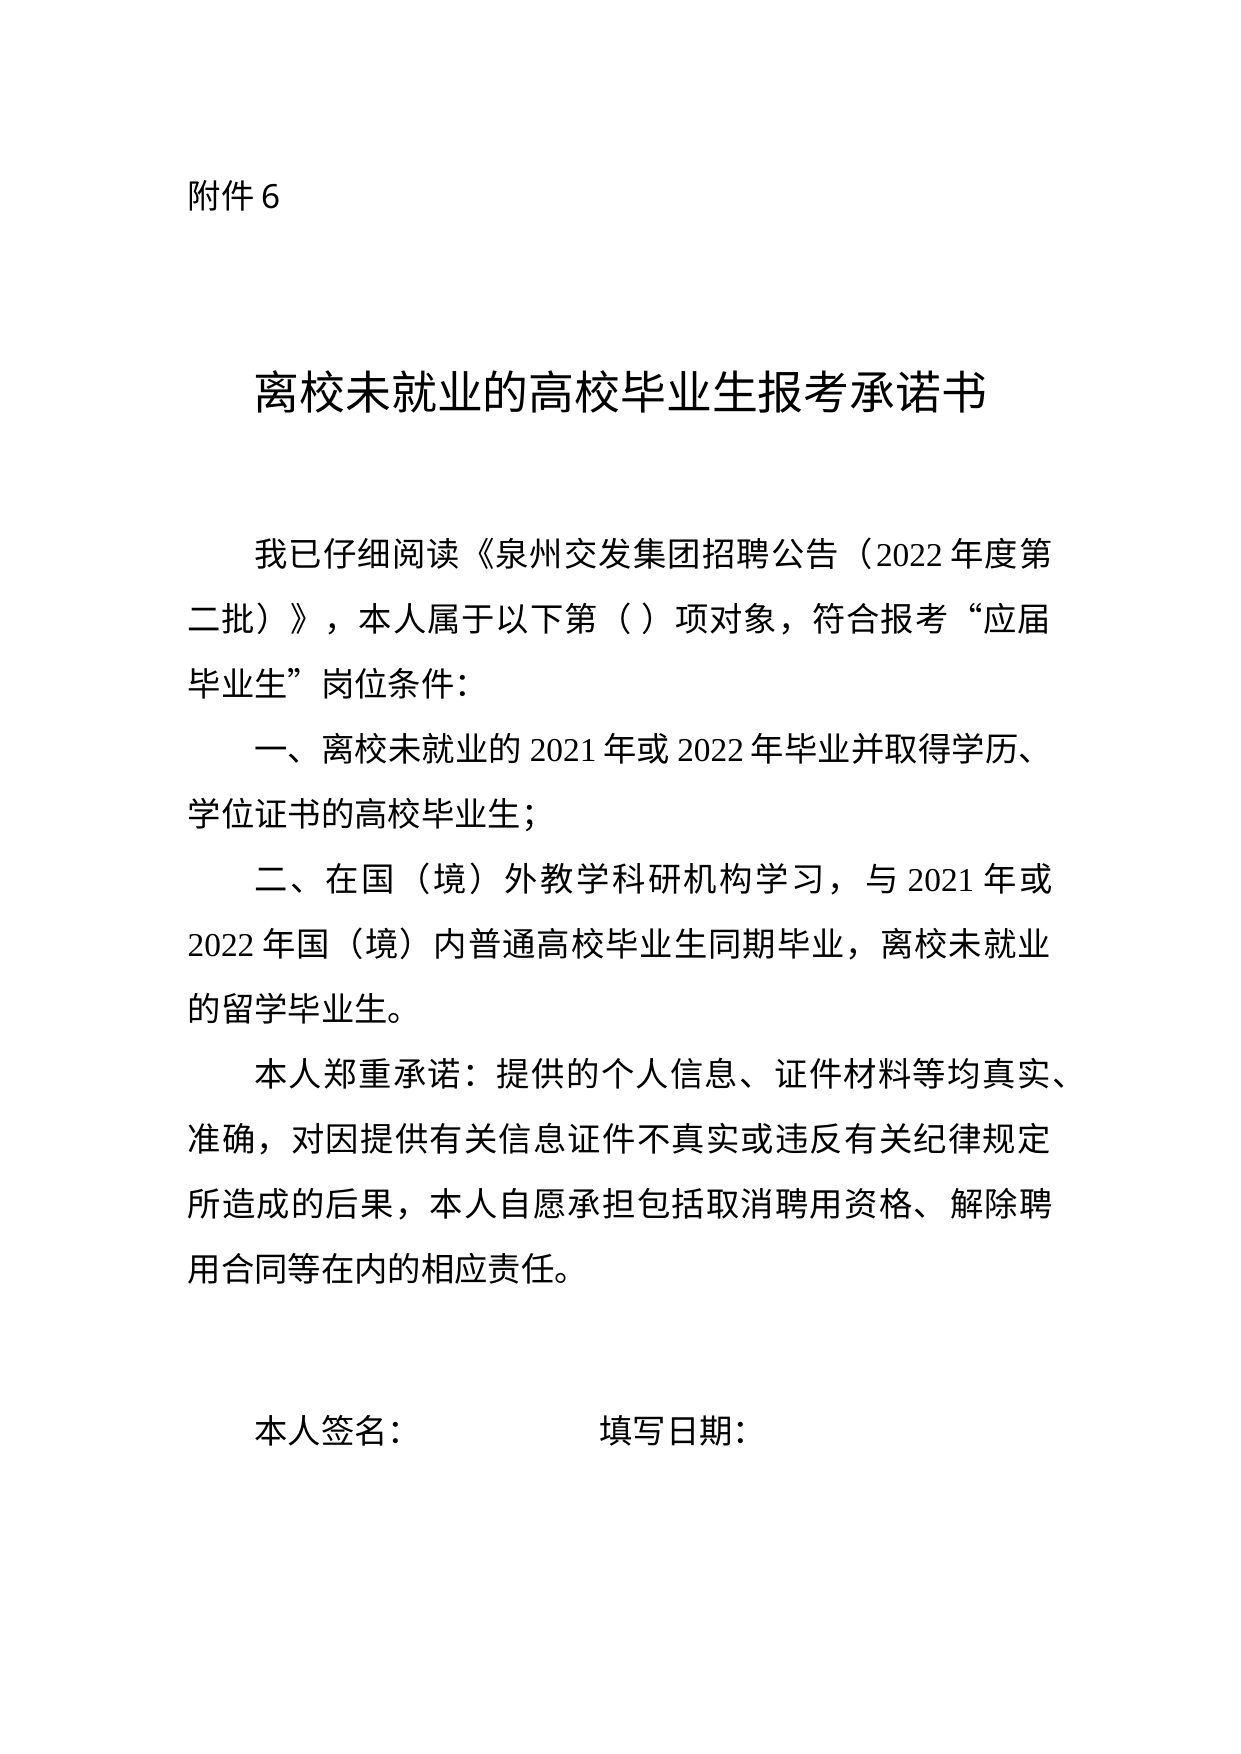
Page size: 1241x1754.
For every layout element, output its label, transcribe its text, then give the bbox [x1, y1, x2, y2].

text 本人郑重承诺：提供的个人信息、证件材料等均真实、准确，对因提供有关信息证件不真实或违反有关纪律规定所造成的后果，本人自愿承担包括取消聘用资格、解除聘用合同等在内的相应责任。 [187, 1039, 1053, 1299]
text 我已仔细阅读《泉州交发集团招聘公告（2022年度第二批）》，本人属于以下第（ ）项对象，符合报考“应届毕业生”岗位条件： [187, 519, 1053, 714]
text 一、离校未就业的2021年或2022年毕业并取得学历、学位证书的高校毕业生； [187, 714, 1053, 844]
text 离校未就业的高校毕业生报考承诺书 [187, 341, 1053, 438]
text 本人签名： 填写日期： [187, 1397, 1053, 1462]
text 附件6 [187, 162, 1053, 227]
text 二、在国（境）外教学科研机构学习，与2021年或2022年国（境）内普通高校毕业生同期毕业，离校未就业的留学毕业生。 [187, 844, 1053, 1039]
